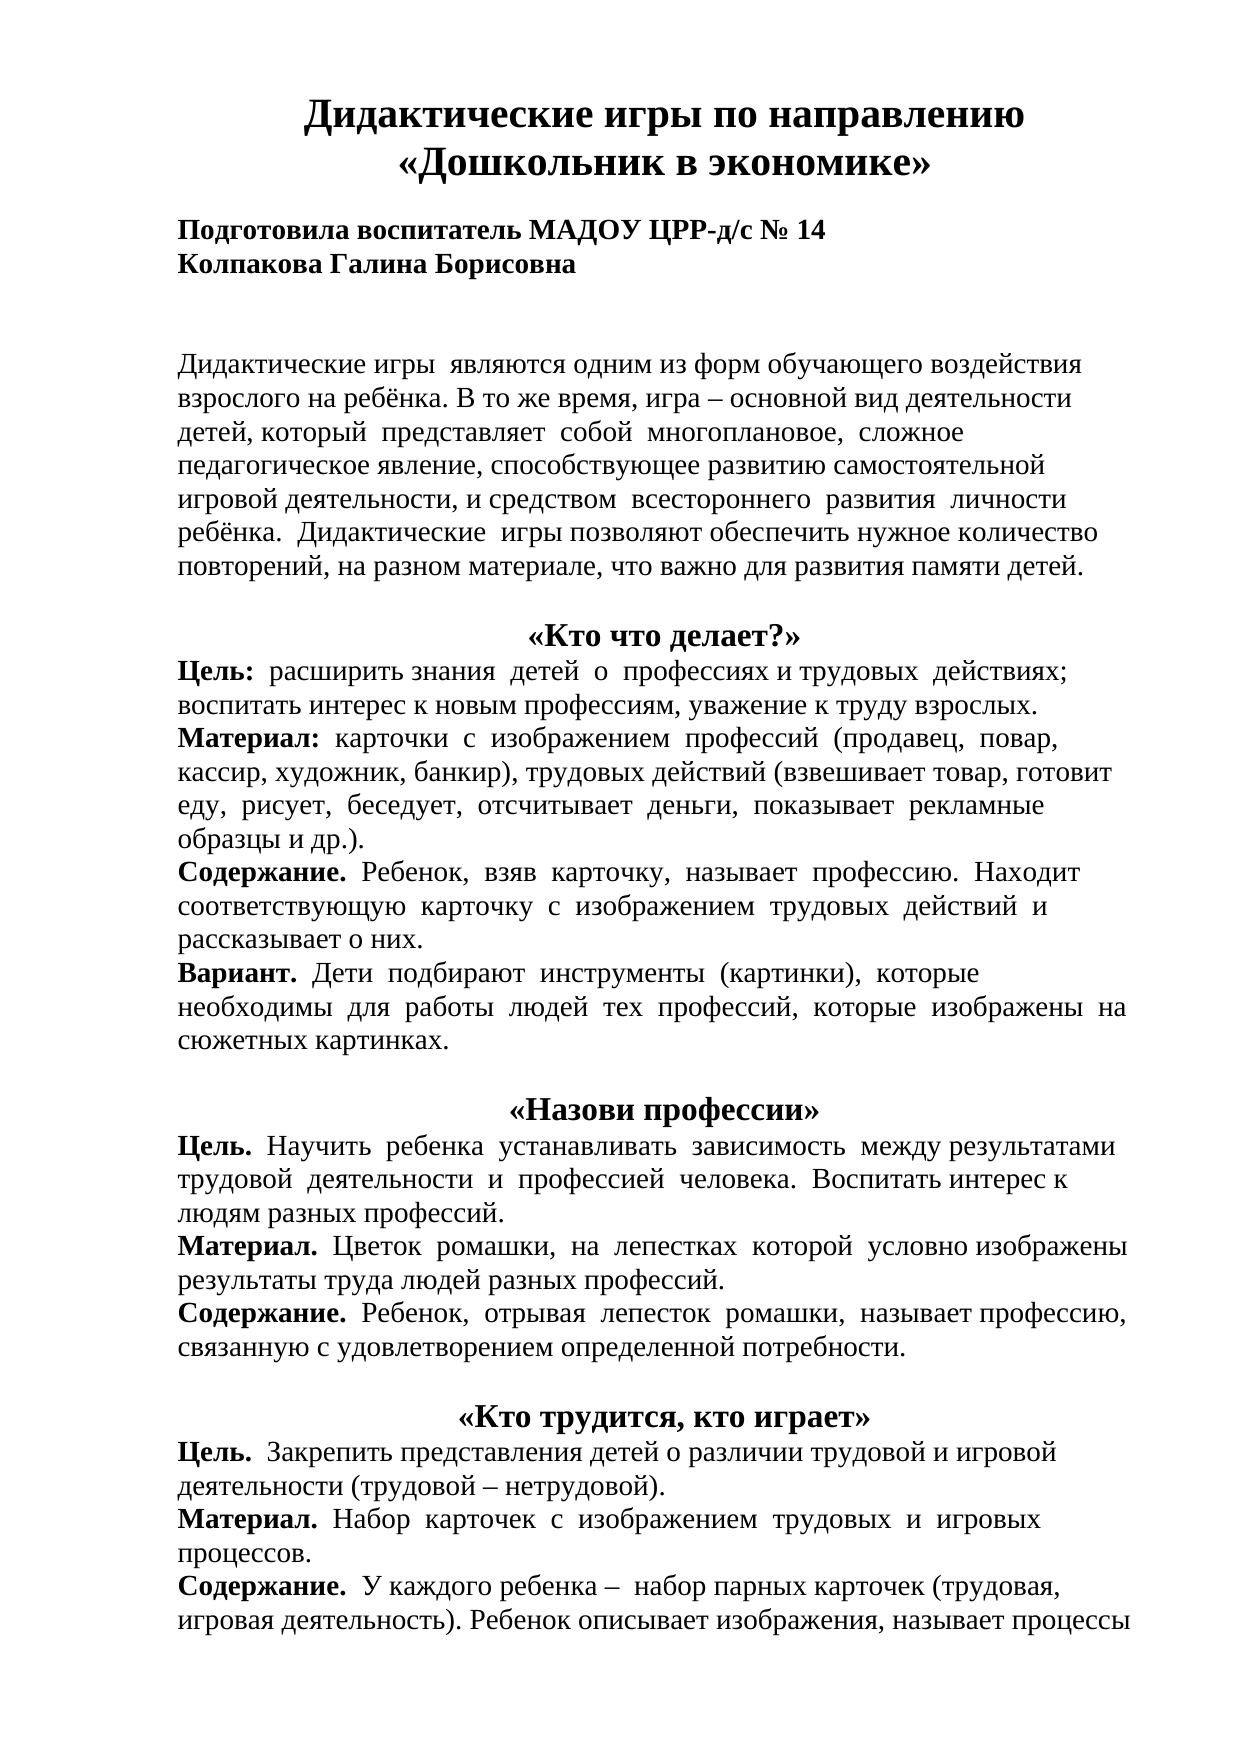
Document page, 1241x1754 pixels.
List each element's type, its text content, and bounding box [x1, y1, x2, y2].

text Вариант. Дети подбирают инструменты (картинки), которые [177, 955, 1152, 989]
text «Назови профессии» [177, 1089, 1152, 1128]
text необходимы для работы людей тех профессий, которые изображены на [177, 989, 1152, 1022]
text деятельности (трудовой – нетрудовой). [177, 1468, 1152, 1501]
text сюжетных картинках. [177, 1022, 1152, 1056]
text Цель: расширить знания детей о профессиях и трудовых действиях; [177, 653, 1152, 687]
text взрослого на ребёнка. В то же время, игра – основной вид деятельности детей, который представляет собой многоплановое, сложное педагогическое явление, способствующее развитию самостоятельной игровой деятельности, и средством всестороннего развития личности ребёнка. Дидактические игры позволяют обеспечить нужное количество повторений, на разном материале, что важно для развития памяти детей. [177, 380, 1152, 581]
text Подготовила воспитатель МАДОУ ЦРР-д/с № 14 [177, 212, 1152, 246]
text Колпакова Галина Борисовна [177, 246, 1152, 279]
text игровая деятельность). Ребенок описывает изображения, называет процессы [177, 1602, 1152, 1636]
text процессов. [177, 1535, 1152, 1568]
text соответствующую карточку с изображением трудовых действий и [177, 888, 1152, 922]
text Цель. Научить ребенка устанавливать зависимость между результатами трудовой деятельности и профессией человека. Воспитать интерес к людям разных профессий. [177, 1128, 1152, 1228]
text Материал. Набор карточек с изображением трудовых и игровых [177, 1501, 1152, 1535]
text «Кто трудится, кто играет» [177, 1396, 1152, 1434]
text Дидактические игры по направлению [177, 89, 1152, 137]
text Содержание. Ребенок, взяв карточку, называет профессию. Находит [177, 854, 1152, 888]
text Содержание. Ребенок, отрывая лепесток ромашки, называет профессию, связанную с удовлетворением определенной потребности. [177, 1295, 1152, 1362]
text воспитать интерес к новым профессиям, уважение к труду взрослых. [177, 687, 1152, 720]
text еду, рисует, беседует, отсчитывает деньги, показывает рекламные [177, 787, 1152, 821]
text Дидактические игры являются одним из форм обучающего воздействия [177, 347, 1152, 380]
text «Дошкольник в экономике» [177, 137, 1152, 184]
text Материал. Цветок ромашки, на лепестках которой условно изображены результаты труда людей разных профессий. [177, 1228, 1152, 1295]
text Содержание. У каждого ребенка – набор парных карточек (трудовая, [177, 1568, 1152, 1602]
text Материал: карточки с изображением профессий (продавец, повар, [177, 720, 1152, 754]
text кассир, художник, банкир), трудовых действий (взвешивает товар, готовит [177, 754, 1152, 787]
text образцы и др.). [177, 821, 1152, 854]
text Цель. Закрепить представления детей о различии трудовой и игровой [177, 1434, 1152, 1468]
text рассказывает о них. [177, 922, 1152, 955]
text «Кто что делает?» [177, 615, 1152, 653]
